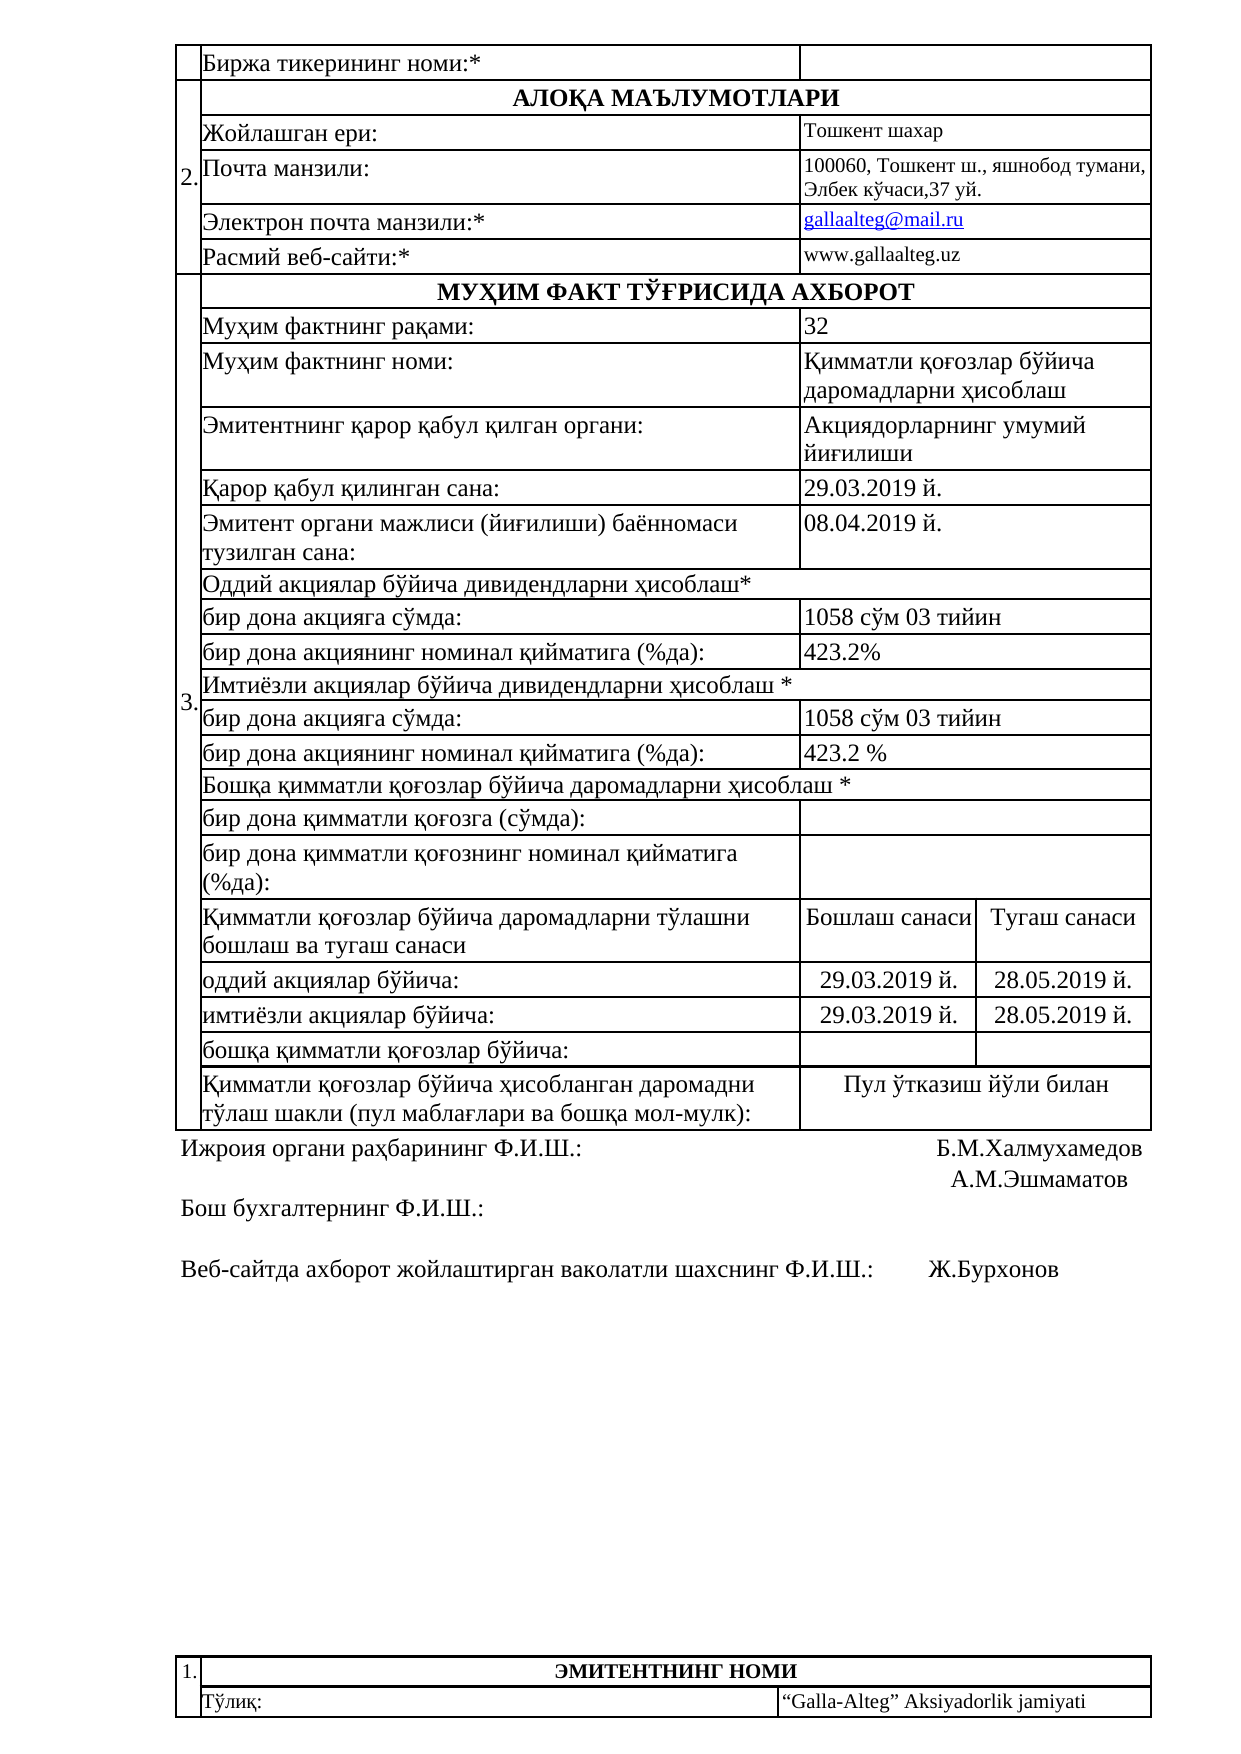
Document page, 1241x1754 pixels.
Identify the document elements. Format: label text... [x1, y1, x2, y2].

table_cell бошқа қимматли қоғозлар бўйича: [202, 1033, 799, 1065]
table_cell Жойлашган ери: [202, 116, 799, 149]
table_cell Бош бухгалтернинг Ф.И.Ш.: [177, 1163, 925, 1223]
table_cell Қимматли қоғозлар бўйича даромадларни ҳисоблаш [801, 344, 1150, 406]
table_cell Электрон почта манзили:* [202, 205, 799, 238]
table_cell Тошкент шахар [801, 116, 1150, 149]
table_cell Қарор қабул қилинган сана: [202, 471, 799, 504]
table_cell Акциядорларнинг умумий йиғилиши [801, 408, 1150, 469]
table_cell www.gallaalteg.uz [801, 240, 1150, 272]
table_cell 29.03.2019 й. [801, 998, 975, 1031]
table_cell бир дона акцияга сўмда: [202, 701, 799, 733]
table_cell бир дона қимматли қоғознинг номинал қийматига (%да): [202, 836, 799, 897]
table_cell 3. [177, 275, 200, 1129]
table_cell АЛОҚА МАЪЛУМОТЛАРИ [202, 81, 1150, 114]
table_cell Почта манзили: [202, 151, 799, 203]
table_cell Расмий веб-сайти:* [202, 240, 799, 272]
table_header 1. [177, 1658, 200, 1716]
table_cell Муҳим фактнинг номи: [202, 344, 799, 406]
table_cell 1058 сўм 03 тийин [801, 600, 1150, 633]
table_header Б.М.Халмухамедов [925, 1131, 1152, 1163]
table_cell 29.03.2019 й. [801, 471, 1150, 504]
table_cell МУҲИМ ФАКТ ТЎҒРИСИДА АХБОРОТ [202, 275, 1150, 307]
table_cell 423.2% [801, 635, 1150, 668]
table_cell “Galla-Alteg” Aksiyadorlik jamiyati [779, 1688, 1150, 1716]
table_header ЭМИТЕНТНИНГ НОМИ [202, 1658, 1150, 1685]
table_cell 29.03.2019 й. [801, 963, 975, 996]
table_cell бир дона акцияга сўмда: [202, 600, 799, 633]
table_cell 08.04.2019 й. [801, 506, 1150, 567]
table_cell 28.05.2019 й. [977, 998, 1150, 1031]
table_header Ижроия органи раҳбарининг Ф.И.Ш.: [177, 1131, 925, 1163]
table_cell 100060, Тошкент ш., яшнобод тумани, Элбек кўчаси,37 уй. [801, 151, 1150, 203]
table_cell Эмитентнинг қарор қабул қилган органи: [202, 408, 799, 469]
table_cell 28.05.2019 й. [977, 963, 1150, 996]
table_cell Имтиёзли акциялар бўйича дивидендларни ҳисоблаш * [202, 670, 1150, 699]
table_cell бир дона қимматли қоғозга (сўмда): [202, 801, 799, 834]
table_cell Оддий акциялар бўйича дивидендларни ҳисоблаш* [202, 570, 1150, 598]
table_cell Эмитент органи мажлиси (йиғилиши) баённомаси тузилган сана: [202, 506, 799, 567]
table_cell Пул ўтказиш йўли билан [801, 1068, 1150, 1129]
table_cell Бошлаш санаси [801, 900, 975, 961]
table_cell Бошқа қимматли қоғозлар бўйича даромадларни ҳисоблаш * [202, 770, 1150, 799]
table_cell 2. [177, 81, 200, 272]
table_cell бир дона акциянинг номинал қийматига (%да): [202, 736, 799, 768]
table_cell [801, 1033, 975, 1065]
table_cell Биржа тикерининг номи:* [202, 46, 799, 79]
table_cell Ж.Бурхонов [925, 1224, 1152, 1284]
table_cell Тўлиқ: [202, 1688, 777, 1716]
table_cell Муҳим фактнинг рақами: [202, 309, 799, 342]
table_cell имтиёзли акциялар бўйича: [202, 998, 799, 1031]
table_cell [801, 801, 1150, 834]
table_cell Тугаш санаси [977, 900, 1150, 961]
table_cell 423.2 % [801, 736, 1150, 768]
table_cell оддий акциялар бўйича: [202, 963, 799, 996]
table_cell 1058 сўм 03 тийин [801, 701, 1150, 733]
table_cell gallaalteg@mail.ru [801, 205, 1150, 238]
table_cell [977, 1033, 1150, 1065]
table_cell 32 [801, 309, 1150, 342]
table_cell Веб-сайтда ахборот жойлаштирган ваколатли шахснинг Ф.И.Ш.: [177, 1224, 925, 1284]
table_cell А.М.Эшмаматов [925, 1163, 1152, 1223]
table_cell Қимматли қоғозлар бўйича даромадларни тўлашни бошлаш ва тугаш санаси [202, 900, 799, 961]
table_cell [801, 836, 1150, 897]
table_cell бир дона акциянинг номинал қийматига (%да): [202, 635, 799, 668]
table_cell [801, 46, 1150, 79]
table_cell Қимматли қоғозлар бўйича ҳисобланган даромадни тўлаш шакли (пул маблағлари ва бошқа мол-мулк): [202, 1068, 799, 1129]
